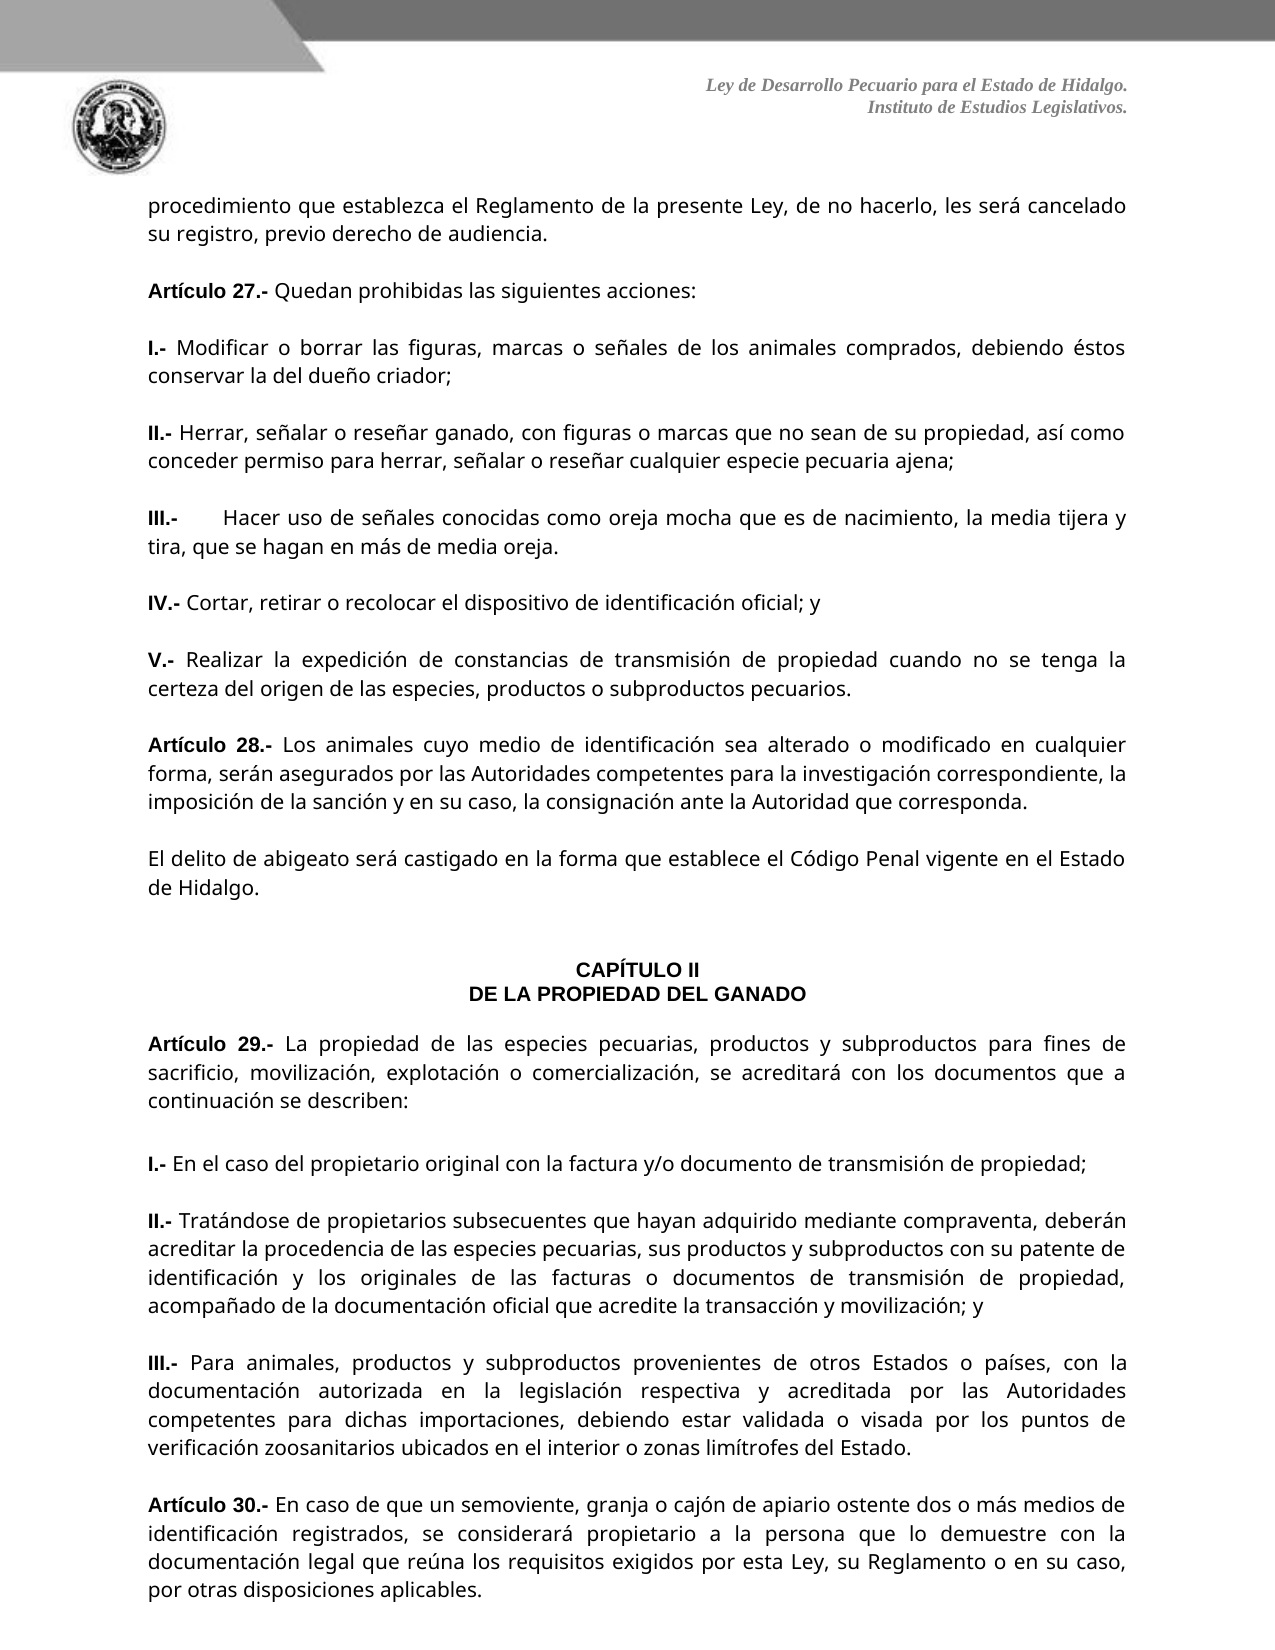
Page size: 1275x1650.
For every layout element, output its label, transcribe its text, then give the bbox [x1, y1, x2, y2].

text I.- En el caso del propietario original con la factura y/o documento de transmisión de propiedad; [148, 1149, 1139, 1177]
text V.- Realizar la expedición de constancias de transmisión de propiedad cuando no se tenga la certeza del origen de las especies, productos o subproductos pecuarios. [148, 645, 1127, 702]
text I.- Modificar o borrar las figuras, marcas o señales de los animales comprados, debiendo éstos conservar la del dueño criador; [148, 333, 1126, 390]
text III.- Para animales, productos y subproductos provenientes de otros Estados o países, con la documentación autorizada en la legislación respectiva y acreditada por las Autoridades competentes para dichas importaciones, debiendo estar validada o visada por los puntos de verificación zoosanitarios ubicados en el interior o zonas limítrofes del Estado. [148, 1348, 1127, 1462]
text Artículo 30.- En caso de que un semoviente, granja o cajón de apiario ostente dos o más medios de identificación registrados, se considerará propietario a la persona que lo demuestre con la documentación legal que reúna los requisitos exigidos por esta Ley, su Reglamento o en su caso, por otras disposiciones aplicables. [148, 1490, 1127, 1604]
text Artículo 27.- Quedan prohibidas las siguientes acciones: [148, 276, 1139, 304]
text El delito de abigeato será castigado en la forma que establece el Código Penal vigente en el Estado de Hidalgo. [148, 844, 1128, 901]
text DE LA PROPIEDAD DEL GANADO [416, 982, 859, 1006]
text Artículo 29.- La propiedad de las especies pecuarias, productos y subproductos para fines de sacrificio, movilización, explotación o comercialización, se acreditará con los documentos que a continuación se describen: [148, 1029, 1127, 1115]
text II.- Herrar, señalar o reseñar ganado, con figuras o marcas que no sean de su propiedad, así como conceder permiso para herrar, señalar o reseñar cualquier especie pecuaria ajena; [148, 418, 1126, 475]
text Artículo 28.- Los animales cuyo medio de identificación sea alterado o modificado en cualquier forma, serán asegurados por las Autoridades competentes para la investigación correspondiente, la imposición de la sanción y en su caso, la consignación ante la Autoridad que corresponda. [148, 730, 1128, 816]
text III.- Hacer uso de señales conocidas como oreja mocha que es de nacimiento, la media tijera y tira, que se hagan en más de media oreja. [148, 503, 1127, 560]
text IV.- Cortar, retirar o recolocar el dispositivo de identificación oficial; y [148, 588, 1139, 617]
text procedimiento que establezca el Reglamento de la presente Ley, de no hacerlo, les será cancelado su registro, previo derecho de audiencia. [148, 191, 1127, 248]
picture [0, 0, 1275, 176]
text CAPÍTULO II [416, 958, 859, 982]
text II.- Tratándose de propietarios subsecuentes que hayan adquirido mediante compraventa, deberán acreditar la procedencia de las especies pecuarias, sus productos y subproductos con su patente de identificación y los originales de las facturas o documentos de transmisión de propiedad, acompañado de la documentación oficial que acredite la transacción y movilización; y [148, 1206, 1127, 1319]
